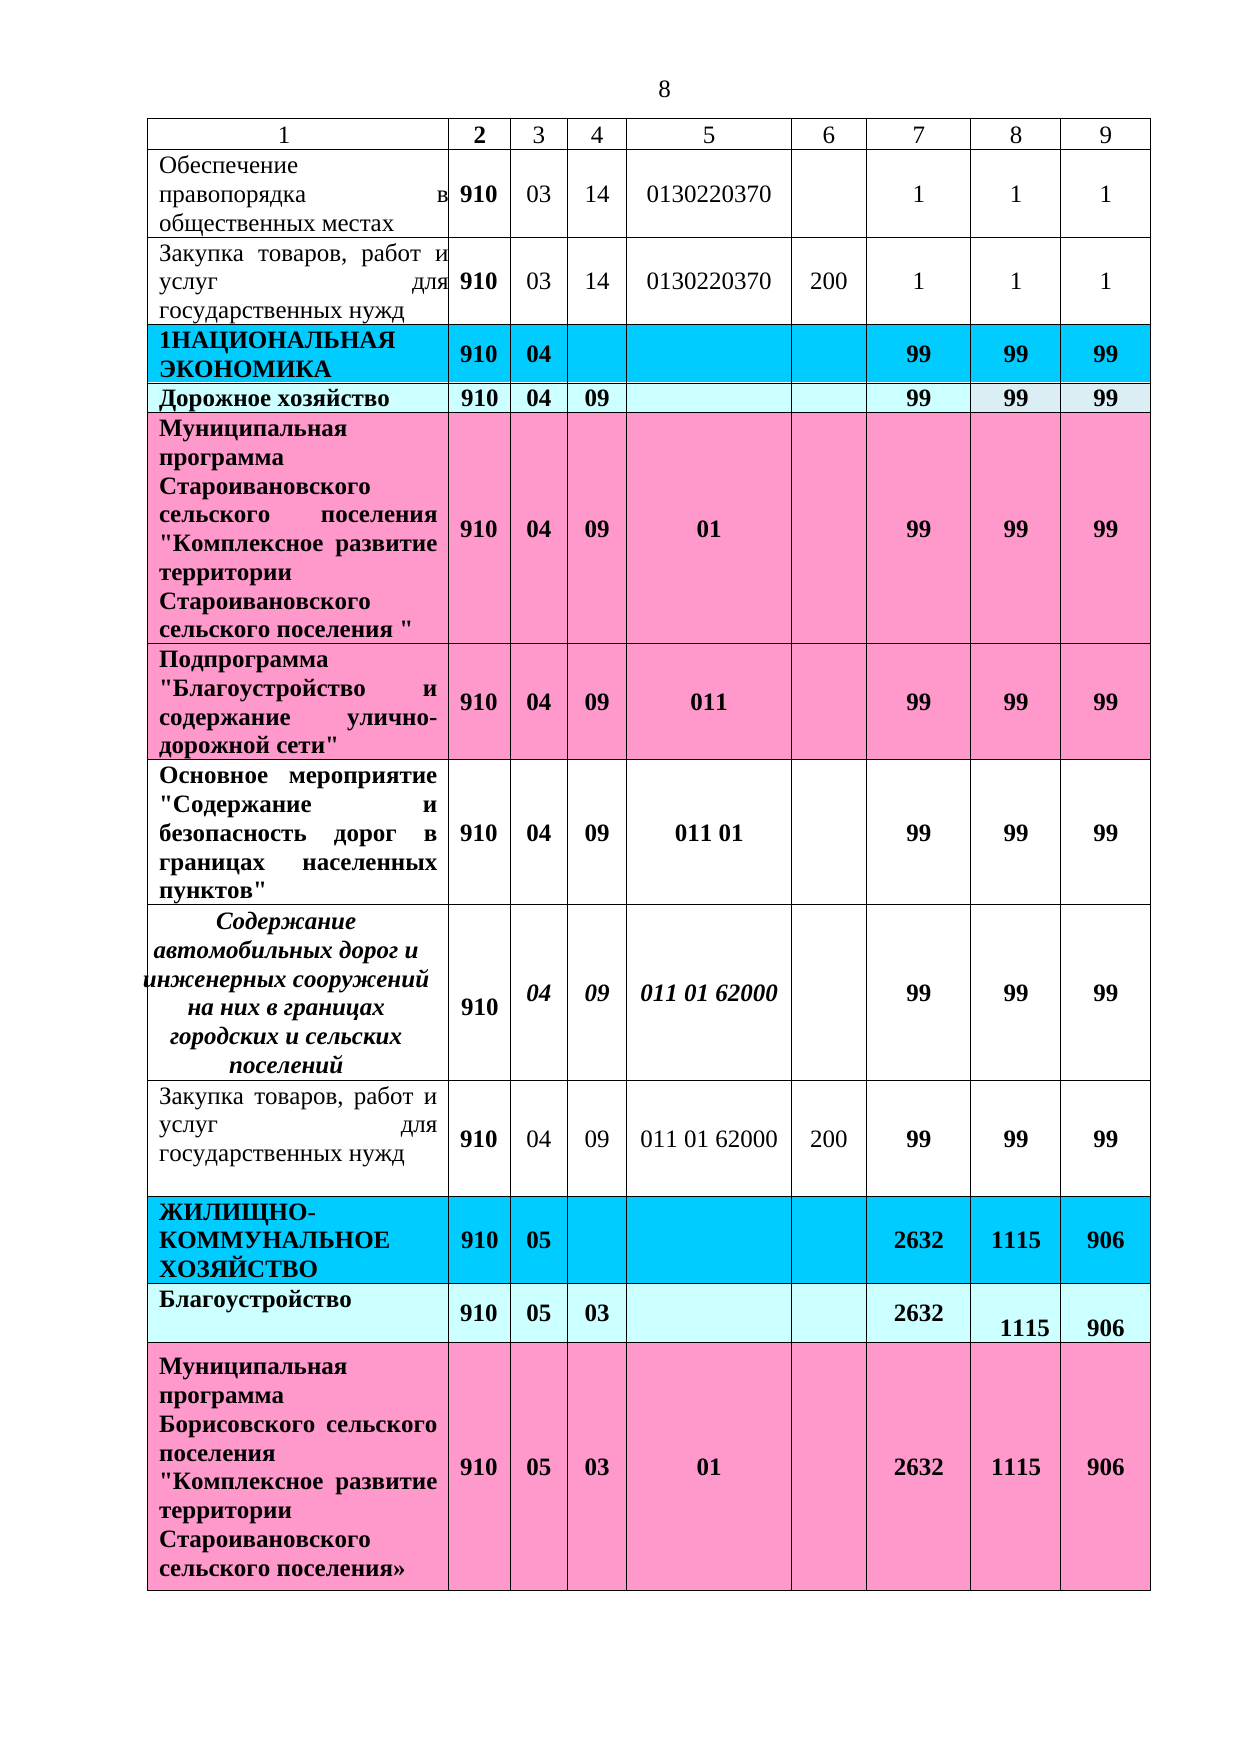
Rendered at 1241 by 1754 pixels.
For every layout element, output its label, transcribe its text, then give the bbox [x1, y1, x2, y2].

table_cell Закупка товаров, работ и услуг для государственных нужд [148, 1081, 448, 1196]
table_cell 99 [1061, 644, 1150, 759]
table_cell 99 [867, 905, 970, 1080]
table_cell 4 [568, 119, 626, 149]
table_cell [627, 384, 791, 412]
table_cell 99 [971, 905, 1060, 1080]
table_cell 99 [971, 760, 1060, 904]
table_cell [627, 1197, 791, 1283]
table_cell 910 [449, 150, 510, 237]
table_cell 04 [511, 760, 567, 904]
table_cell 906 [1061, 1343, 1150, 1590]
table_cell 99 [867, 1081, 970, 1196]
table_cell 1 [1061, 150, 1150, 237]
table_cell 04 [511, 644, 567, 759]
table_cell 200 [792, 238, 866, 324]
table_cell Закупка товаров, работ и услуг для государственных нужд [148, 238, 448, 324]
table_cell 011 01 [627, 760, 791, 904]
table_cell 7 [867, 119, 970, 149]
table_cell [792, 150, 866, 237]
table_cell [792, 325, 866, 382]
table_cell [792, 1284, 866, 1342]
table_cell Основное мероприятие "Содержание и безопасность дорог в границах населенных пунктов" [148, 760, 448, 904]
table_cell 011 01 62000 [627, 905, 791, 1080]
table_cell 910 [449, 644, 510, 759]
table_cell [792, 760, 866, 904]
table_cell 09 [568, 384, 626, 412]
table_cell 04 [511, 905, 567, 1080]
table_cell 906 [1061, 1197, 1150, 1283]
table_cell 99 [867, 413, 970, 643]
table_cell 2 [449, 119, 510, 149]
table_cell 04 [511, 384, 567, 412]
table_cell [792, 644, 866, 759]
table_cell 1 [867, 238, 970, 324]
table_cell 200 [792, 1081, 866, 1196]
table_cell 09 [568, 905, 626, 1080]
table_cell Содержание автомобильных дорог и инженерных сооружений на них в границах городских и сельских поселений [148, 905, 448, 1080]
table_cell 04 [511, 413, 567, 643]
table_cell 99 [971, 413, 1060, 643]
table_cell Обеспечение правопорядка в общественных местах [148, 150, 448, 237]
table_cell 2632 [867, 1343, 970, 1590]
table_cell 99 [867, 325, 970, 382]
table_cell [627, 325, 791, 382]
table_cell 910 [449, 238, 510, 324]
table_cell 99 [1061, 325, 1150, 382]
table_cell 6 [792, 119, 866, 149]
table_cell 5 [627, 119, 791, 149]
table_cell 09 [568, 644, 626, 759]
table_cell 910 [449, 1197, 510, 1283]
table_cell [792, 384, 866, 412]
table_cell 910 [449, 384, 510, 412]
table_cell 910 [449, 760, 510, 904]
table_cell 99 [867, 760, 970, 904]
table_cell 99 [1061, 384, 1150, 412]
table_cell 14 [568, 150, 626, 237]
table_cell 1115 [971, 1197, 1060, 1283]
table_cell ЖИЛИЩНО-КОММУНАЛЬНОЕ ХОЗЯЙСТВО [148, 1197, 448, 1283]
table_cell 03 [568, 1343, 626, 1590]
table_cell [792, 905, 866, 1080]
table_cell 05 [511, 1284, 567, 1342]
table_cell 2632 [867, 1197, 970, 1283]
table_cell 1115 [971, 1343, 1060, 1590]
table_cell Дорожное хозяйство [148, 384, 448, 412]
table_cell 1 [971, 238, 1060, 324]
table_cell 906 [1061, 1284, 1150, 1342]
table_cell [792, 413, 866, 643]
table_cell 99 [867, 644, 970, 759]
table_cell 1НАЦИОНАЛЬНАЯ ЭКОНОМИКА [148, 325, 448, 382]
table_cell 99 [971, 1081, 1060, 1196]
table_cell 011 [627, 644, 791, 759]
table_cell 99 [971, 644, 1060, 759]
table_cell Муниципальная программа Староивановского сельского поселения "Комплексное развитие территории Староивановского сельского поселения " [148, 413, 448, 643]
table_cell [568, 325, 626, 382]
table_cell 01 [627, 1343, 791, 1590]
table_cell 8 [971, 119, 1060, 149]
table_cell 01 [627, 413, 791, 643]
table_cell 9 [1061, 119, 1150, 149]
table_cell 0130220370 [627, 150, 791, 237]
table_cell Муниципальная программа Борисовского сельского поселения "Комплексное развитие территории Староивановского сельского поселения» [148, 1343, 448, 1590]
table_cell 09 [568, 760, 626, 904]
table_cell 011 01 62000 [627, 1081, 791, 1196]
table_cell 99 [1061, 760, 1150, 904]
table_cell 99 [1061, 413, 1150, 643]
table_cell 99 [867, 384, 970, 412]
table_cell 05 [511, 1343, 567, 1590]
table_cell Подпрограмма "Благоустройство и содержание улично-дорожной сети" [148, 644, 448, 759]
table_cell 1115 [971, 1284, 1060, 1342]
table_cell 99 [971, 384, 1060, 412]
table_cell [792, 1197, 866, 1283]
table_cell 04 [511, 1081, 567, 1196]
table_cell 910 [449, 1343, 510, 1590]
table_cell Благоустройство [148, 1284, 448, 1342]
table_cell 14 [568, 238, 626, 324]
table_cell 09 [568, 413, 626, 643]
table_cell 910 [449, 1081, 510, 1196]
table_cell 1 [148, 119, 448, 149]
table_cell [568, 1197, 626, 1283]
table_cell 03 [511, 238, 567, 324]
table_cell 03 [511, 150, 567, 237]
table_cell 910 [449, 325, 510, 382]
table_cell 1 [971, 150, 1060, 237]
table_cell 99 [1061, 1081, 1150, 1196]
table_cell 04 [511, 325, 567, 382]
table_cell [627, 1284, 791, 1342]
table_cell 910 [449, 905, 510, 1080]
table_cell 09 [568, 1081, 626, 1196]
table_cell 910 [449, 1284, 510, 1342]
table_cell 3 [511, 119, 567, 149]
table_cell 99 [1061, 905, 1150, 1080]
table_cell [792, 1343, 866, 1590]
table_cell 99 [971, 325, 1060, 382]
table_cell 0130220370 [627, 238, 791, 324]
table_cell 910 [449, 413, 510, 643]
table_cell 03 [568, 1284, 626, 1342]
table_cell 1 [1061, 238, 1150, 324]
table_cell 05 [511, 1197, 567, 1283]
table_cell 1 [867, 150, 970, 237]
table_cell 2632 [867, 1284, 970, 1342]
